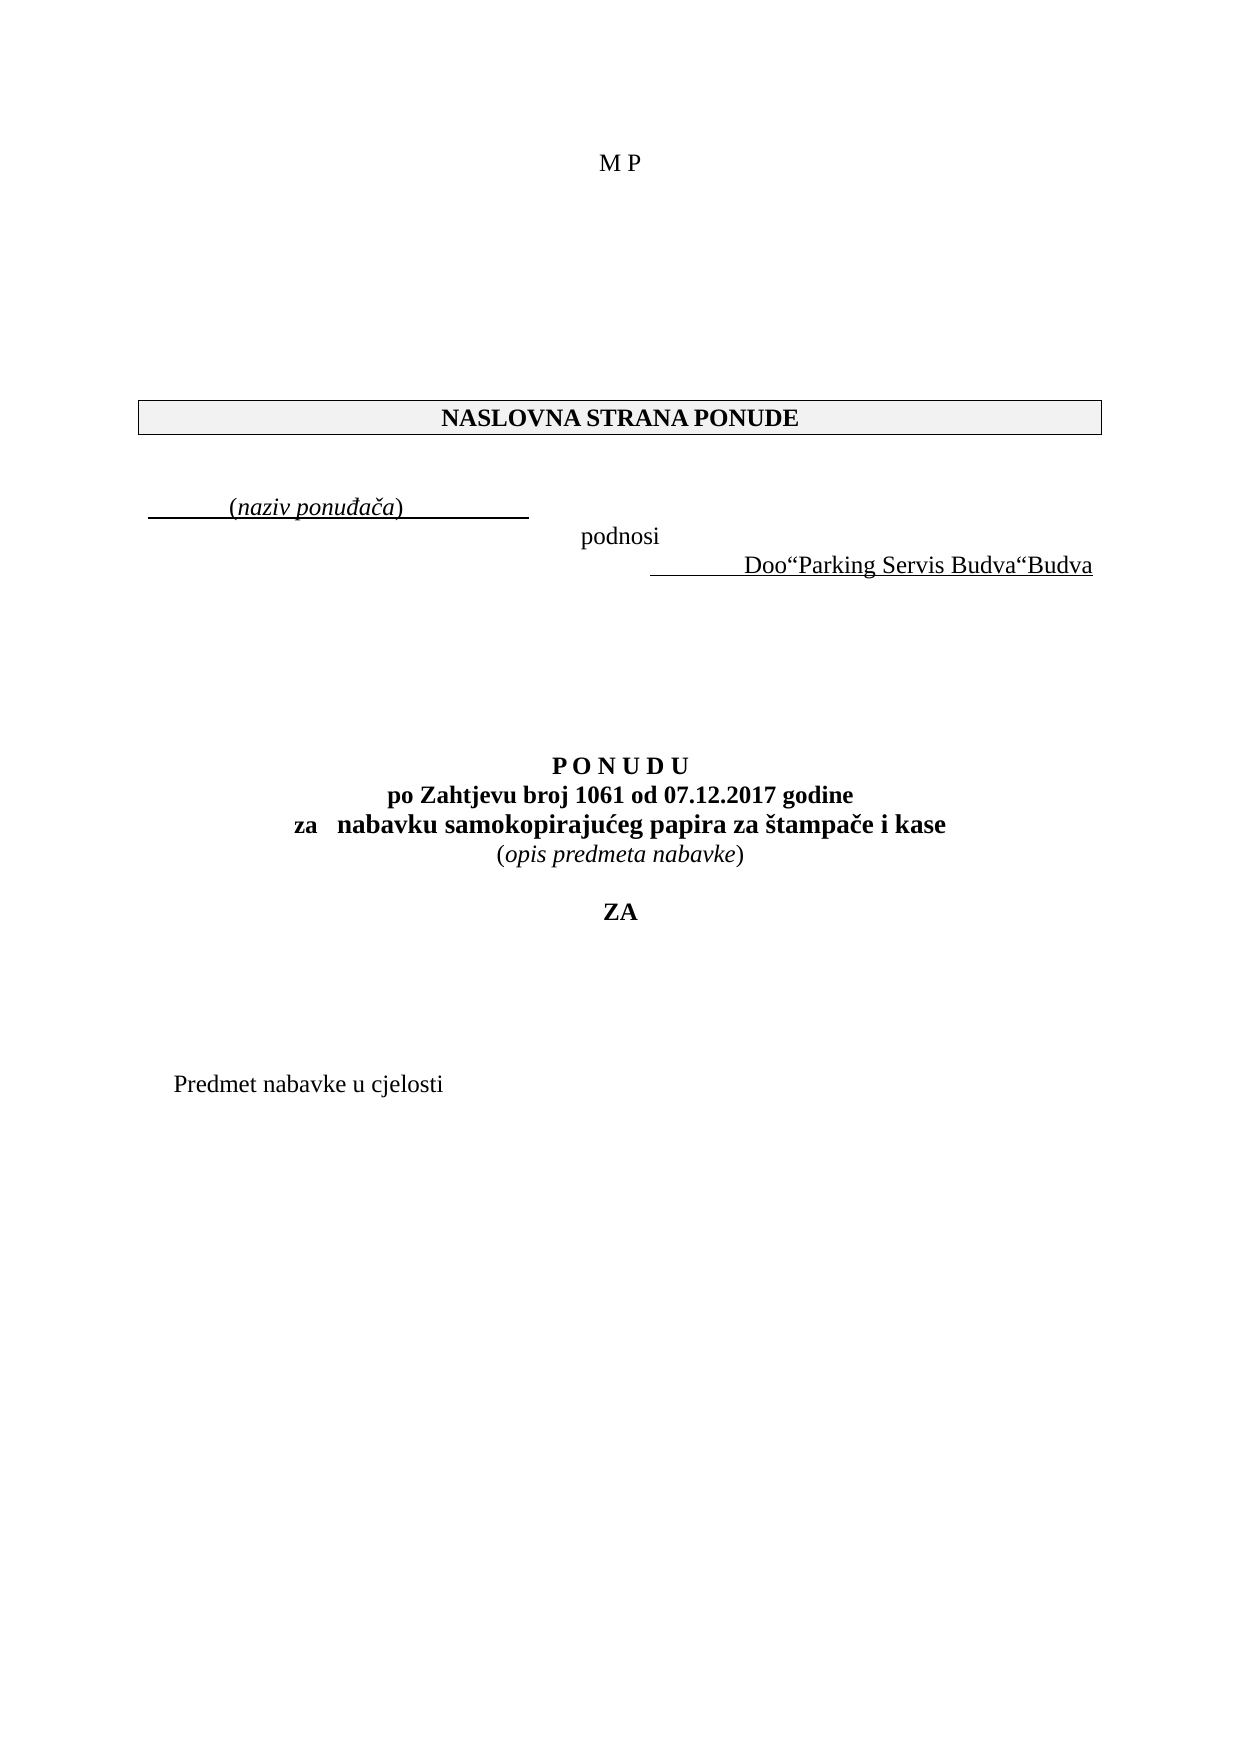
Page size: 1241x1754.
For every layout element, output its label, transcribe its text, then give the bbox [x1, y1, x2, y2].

text za nabavku samokopirajućeg papira za štampače i kase [148, 808, 1093, 839]
text po Zahtjevu broj 1061 od 07.12.2017 godine [148, 780, 1093, 808]
text (naziv ponuđača) [148, 492, 1093, 521]
text NASLOVNA STRANA PONUDE [139, 401, 1101, 434]
text P O N U D U [148, 751, 1093, 780]
text podnosi [148, 521, 1093, 550]
text Doo“Parking Servis Budva“Budva [148, 550, 1093, 578]
text ZA [148, 897, 1093, 926]
text  Predmet nabavke u cjelosti [148, 1069, 1093, 1098]
text M P [326, 148, 914, 176]
text (opis predmeta nabavke) [148, 839, 1093, 868]
